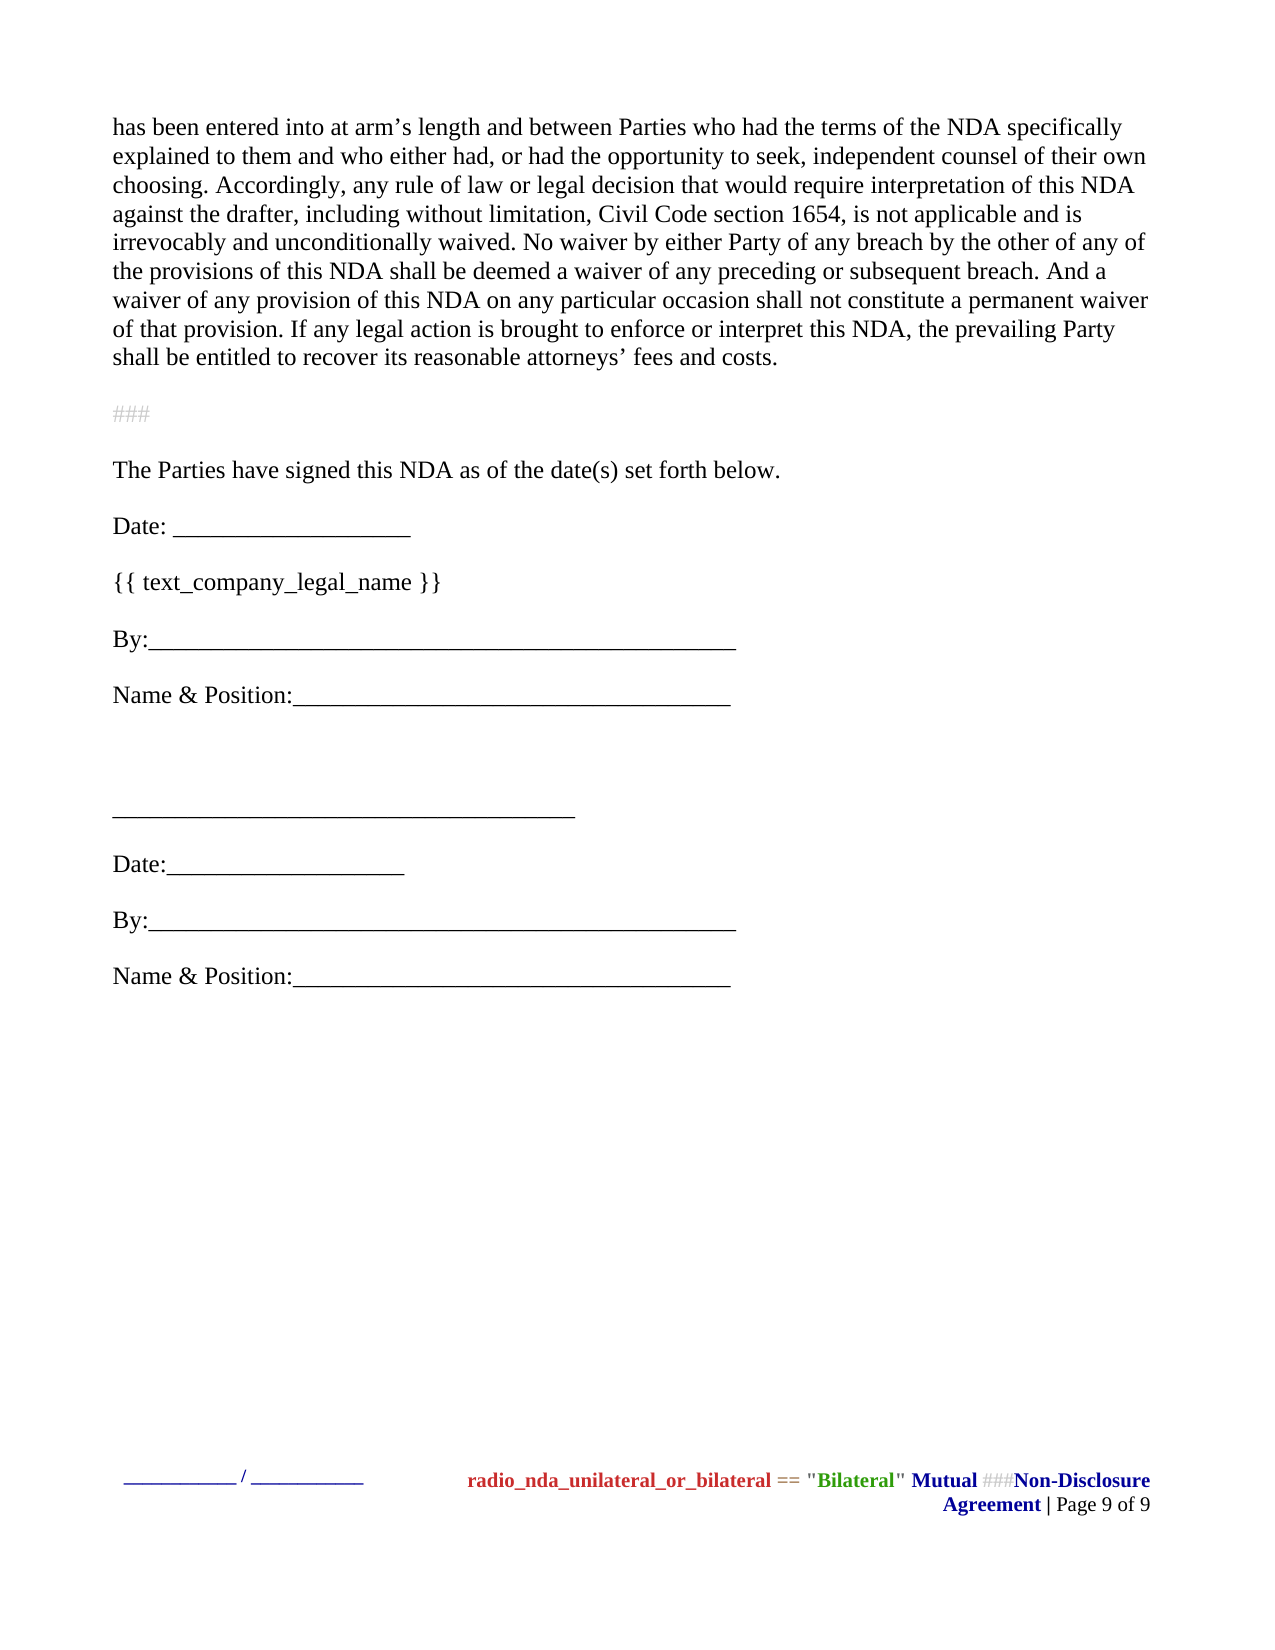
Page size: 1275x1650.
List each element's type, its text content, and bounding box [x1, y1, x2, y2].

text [112, 112, 1162, 371]
text The Parties have signed this NDA as of the date(s) set forth below. [112, 455, 1162, 484]
text Name & Position:___________________________________ [112, 680, 1162, 709]
text Date:___________________ [112, 849, 1162, 877]
text By:_______________________________________________ [112, 624, 1162, 652]
text Name & Position:___________________________________ [112, 961, 1162, 990]
text _____________________________________ [112, 792, 1162, 821]
text By:_______________________________________________ [112, 905, 1162, 934]
text Date: ___________________ [112, 511, 1162, 540]
